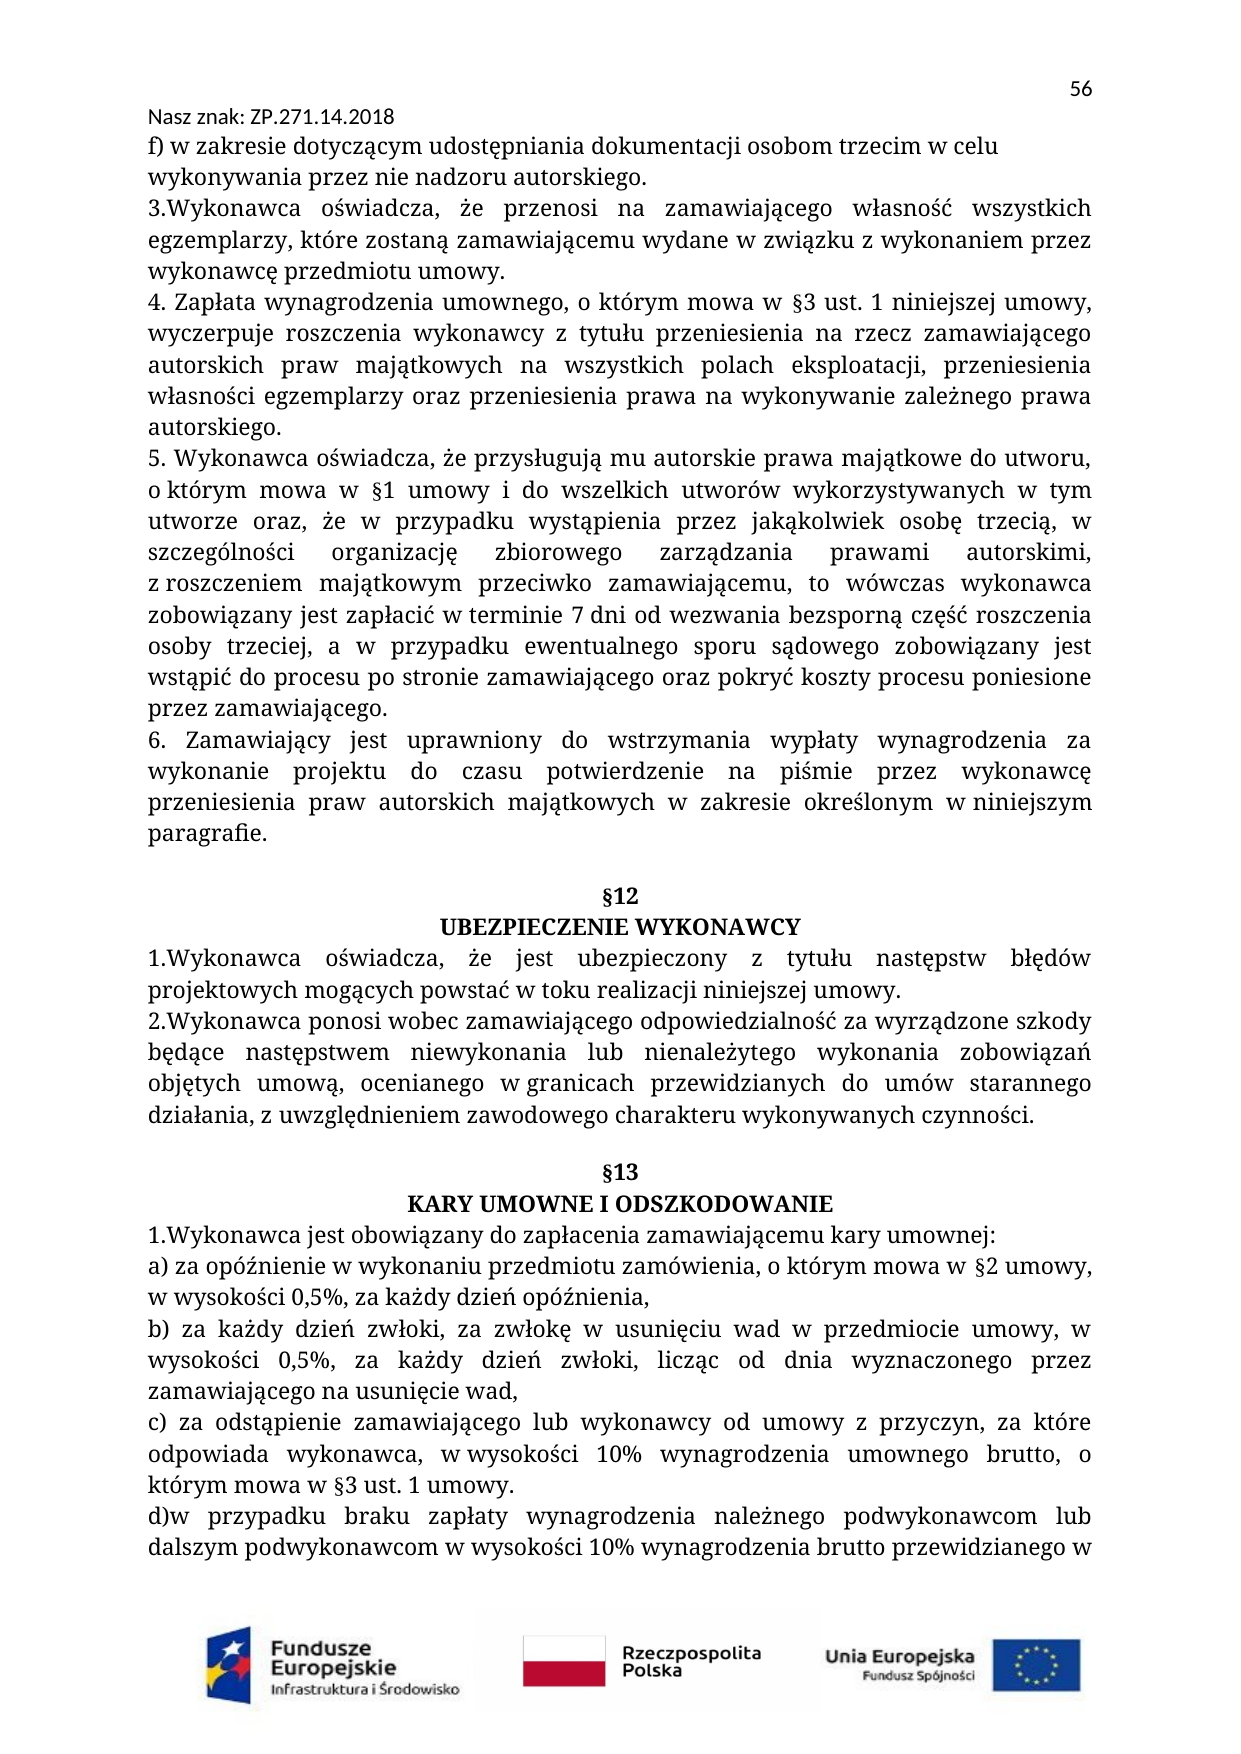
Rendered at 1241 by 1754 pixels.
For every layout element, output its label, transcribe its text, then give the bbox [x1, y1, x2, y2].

text 1.Wykonawca jest obowiązany do zapłacenia zamawiającemu kary umownej: [148, 1219, 1092, 1250]
text 6. Zamawiający jest uprawniony do wstrzymania wypłaty wynagrodzenia za wykonanie projektu do czasu potwierdzenie na piśmie przez wykonawcę przeniesienia praw autorskich majątkowych w zakresie określonym w niniejszym paragrafie. [148, 724, 1092, 849]
text UBEZPIECZENIE WYKONAWCY [148, 911, 1092, 942]
text §13 [148, 1156, 1092, 1187]
text 2.Wykonawca ponosi wobec zamawiającego odpowiedzialność za wyrządzone szkody będące następstwem niewykonania lub nienależytego wykonania zobowiązań objętych umową, ocenianego w granicach przewidzianych do umów starannego działania, z uwzględnieniem zawodowego charakteru wykonywanych czynności. [148, 1005, 1092, 1130]
text 4. Zapłata wynagrodzenia umownego, o którym mowa w §3 ust. 1 niniejszej umowy, wyczerpuje roszczenia wykonawcy z tytułu przeniesienia na rzecz zamawiającego autorskich praw majątkowych na wszystkich polach eksploatacji, przeniesienia własności egzemplarzy oraz przeniesienia prawa na wykonywanie zależnego prawa autorskiego. [148, 286, 1092, 442]
text §12 [148, 880, 1092, 911]
text c) za odstąpienie zamawiającego lub wykonawcy od umowy z przyczyn, za które odpowiada wykonawca, w wysokości 10% wynagrodzenia umownego brutto, o którym mowa w §3 ust. 1 umowy. [148, 1406, 1092, 1500]
text 5. Wykonawca oświadcza, że przysługują mu autorskie prawa majątkowe do utworu, o którym mowa w §1 umowy i do wszelkich utworów wykorzystywanych w tym utworze oraz, że w przypadku wystąpienia przez jakąkolwiek osobę trzecią, w szczególności organizację zbiorowego zarządzania prawami autorskimi, z roszczeniem majątkowym przeciwko zamawiającemu, to wówczas wykonawca zobowiązany jest zapłacić w terminie 7 dni od wezwania bezsporną część roszczenia osoby trzeciej, a w przypadku ewentualnego sporu sądowego zobowiązany jest wstąpić do procesu po stronie zamawiającego oraz pokryć koszty procesu poniesione przez zamawiającego. [148, 442, 1092, 724]
text f) w zakresie dotyczącym udostępniania dokumentacji osobom trzecim w celu wykonywania przez nie nadzoru autorskiego. [148, 130, 1092, 192]
text a) za opóźnienie w wykonaniu przedmiotu zamówienia, o którym mowa w §2 umowy, w wysokości 0,5%, za każdy dzień opóźnienia, [148, 1250, 1092, 1312]
text 3.Wykonawca oświadcza, że przenosi na zamawiającego własność wszystkich egzemplarzy, które zostaną zamawiającemu wydane w związku z wykonaniem przez wykonawcę przedmiotu umowy. [148, 192, 1092, 286]
text KARY UMOWNE I ODSZKODOWANIE [148, 1187, 1092, 1219]
text 1.Wykonawca oświadcza, że jest ubezpieczony z tytułu następstw błędów projektowych mogących powstać w toku realizacji niniejszej umowy. [148, 942, 1092, 1005]
picture [173, 1583, 1114, 1754]
text b) za każdy dzień zwłoki, za zwłokę w usunięciu wad w przedmiocie umowy, w wysokości 0,5%, za każdy dzień zwłoki, licząc od dnia wyznaczonego przez zamawiającego na usunięcie wad, [148, 1312, 1092, 1406]
